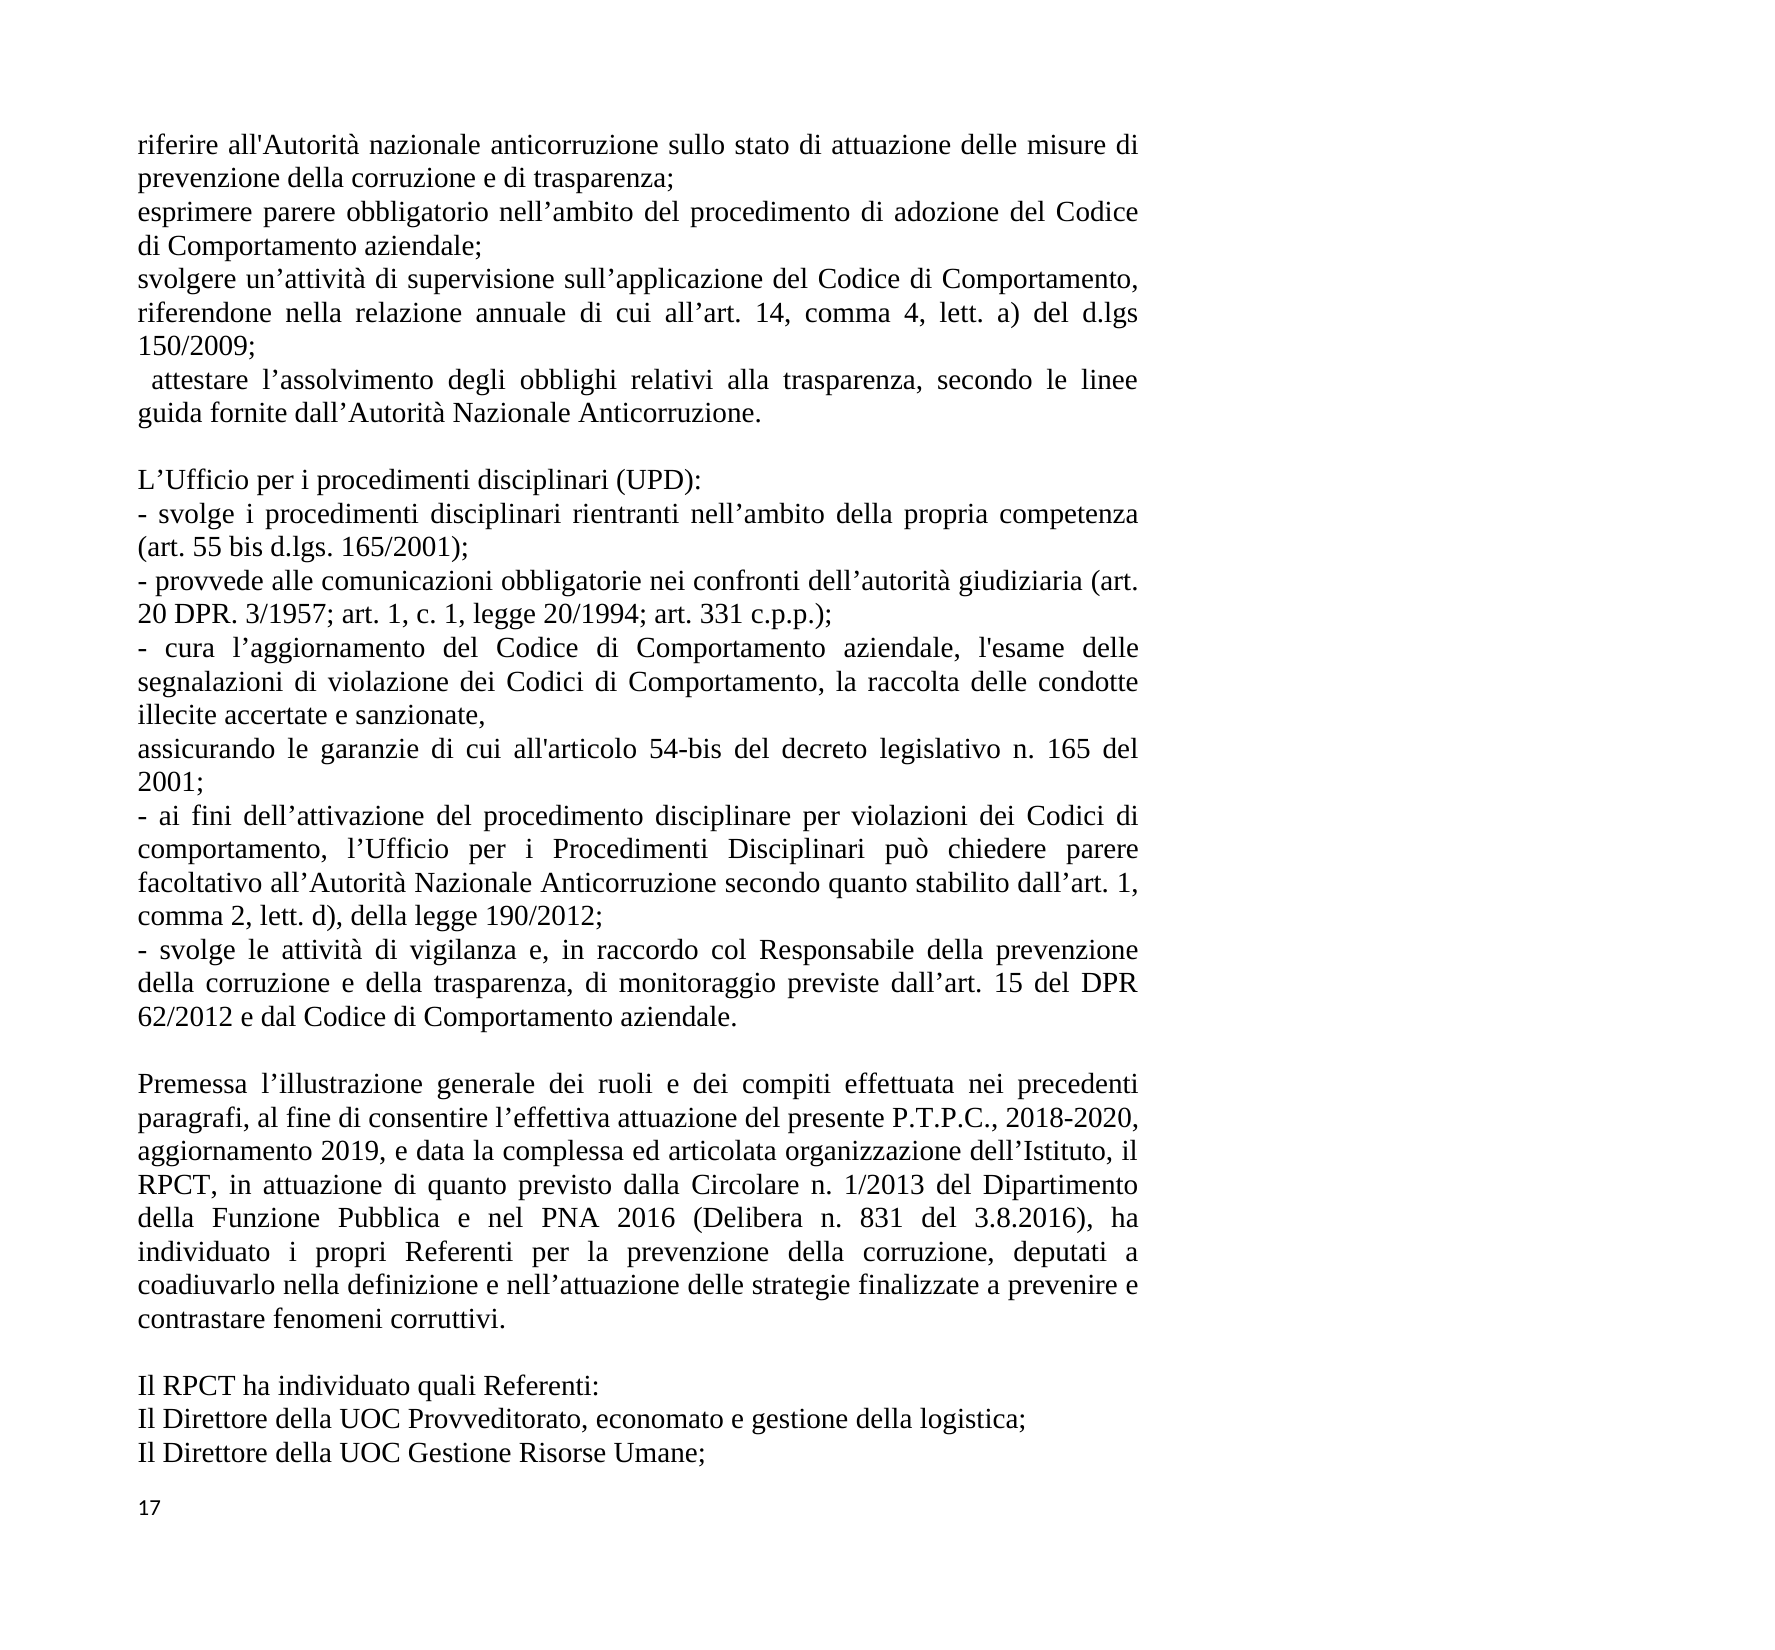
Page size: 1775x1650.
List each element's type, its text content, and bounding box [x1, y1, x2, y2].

text riferire all'Autorità nazionale anticorruzione sullo stato di attuazione delle misure di prevenzione della corruzione e di trasparenza; [137, 127, 1139, 194]
text Il Direttore della UOC Gestione Risorse Umane; [137, 1435, 1139, 1469]
text Il Direttore della UOC Provveditorato, economato e gestione della logistica; [137, 1402, 1139, 1435]
text assicurando le garanzie di cui all'articolo 54-bis del decreto legislativo n. 165 del 2001; [137, 731, 1139, 798]
text - svolge i procedimenti disciplinari rientranti nell’ambito della propria competenza (art. 55 bis d.lgs. 165/2001); [137, 496, 1139, 563]
text esprimere parere obbligatorio nell’ambito del procedimento di adozione del Codice di Comportamento aziendale; [137, 194, 1139, 261]
text - cura l’aggiornamento del Codice di Comportamento aziendale, l'esame delle segnalazioni di violazione dei Codici di Comportamento, la raccolta delle condotte illecite accertate e sanzionate, [137, 630, 1139, 731]
text Il RPCT ha individuato quali Referenti: [137, 1368, 1139, 1402]
text L’Ufficio per i procedimenti disciplinari (UPD): [137, 462, 1139, 496]
text - ai fini dell’attivazione del procedimento disciplinare per violazioni dei Codici di comportamento, l’Ufficio per i Procedimenti Disciplinari può chiedere parere facoltativo all’Autorità Nazionale Anticorruzione secondo quanto stabilito dall’art. 1, comma 2, lett. d), della legge 190/2012; [137, 798, 1139, 932]
text - provvede alle comunicazioni obbligatorie nei confronti dell’autorità giudiziaria (art. 20 DPR. 3/1957; art. 1, c. 1, legge 20/1994; art. 331 c.p.p.); [137, 563, 1139, 630]
text attestare l’assolvimento degli obblighi relativi alla trasparenza, secondo le linee guida fornite dall’Autorità Nazionale Anticorruzione. [137, 362, 1139, 429]
text svolgere un’attività di supervisione sull’applicazione del Codice di Comportamento, riferendone nella relazione annuale di cui all’art. 14, comma 4, lett. a) del d.lgs 150/2009; [137, 261, 1139, 362]
text Premessa l’illustrazione generale dei ruoli e dei compiti effettuata nei precedenti paragrafi, al fine di consentire l’effettiva attuazione del presente P.T.P.C., 2018-2020, aggiornamento 2019, e data la complessa ed articolata organizzazione dell’Istituto, il RPCT, in attuazione di quanto previsto dalla Circolare n. 1/2013 del Dipartimento della Funzione Pubblica e nel PNA 2016 (Delibera n. 831 del 3.8.2016), ha individuato i propri Referenti per la prevenzione della corruzione, deputati a coadiuvarlo nella definizione e nell’attuazione delle strategie finalizzate a prevenire e contrastare fenomeni corruttivi. [137, 1066, 1139, 1334]
text - svolge le attività di vigilanza e, in raccordo col Responsabile della prevenzione della corruzione e della trasparenza, di monitoraggio previste dall’art. 15 del DPR 62/2012 e dal Codice di Comportamento aziendale. [137, 932, 1139, 1033]
